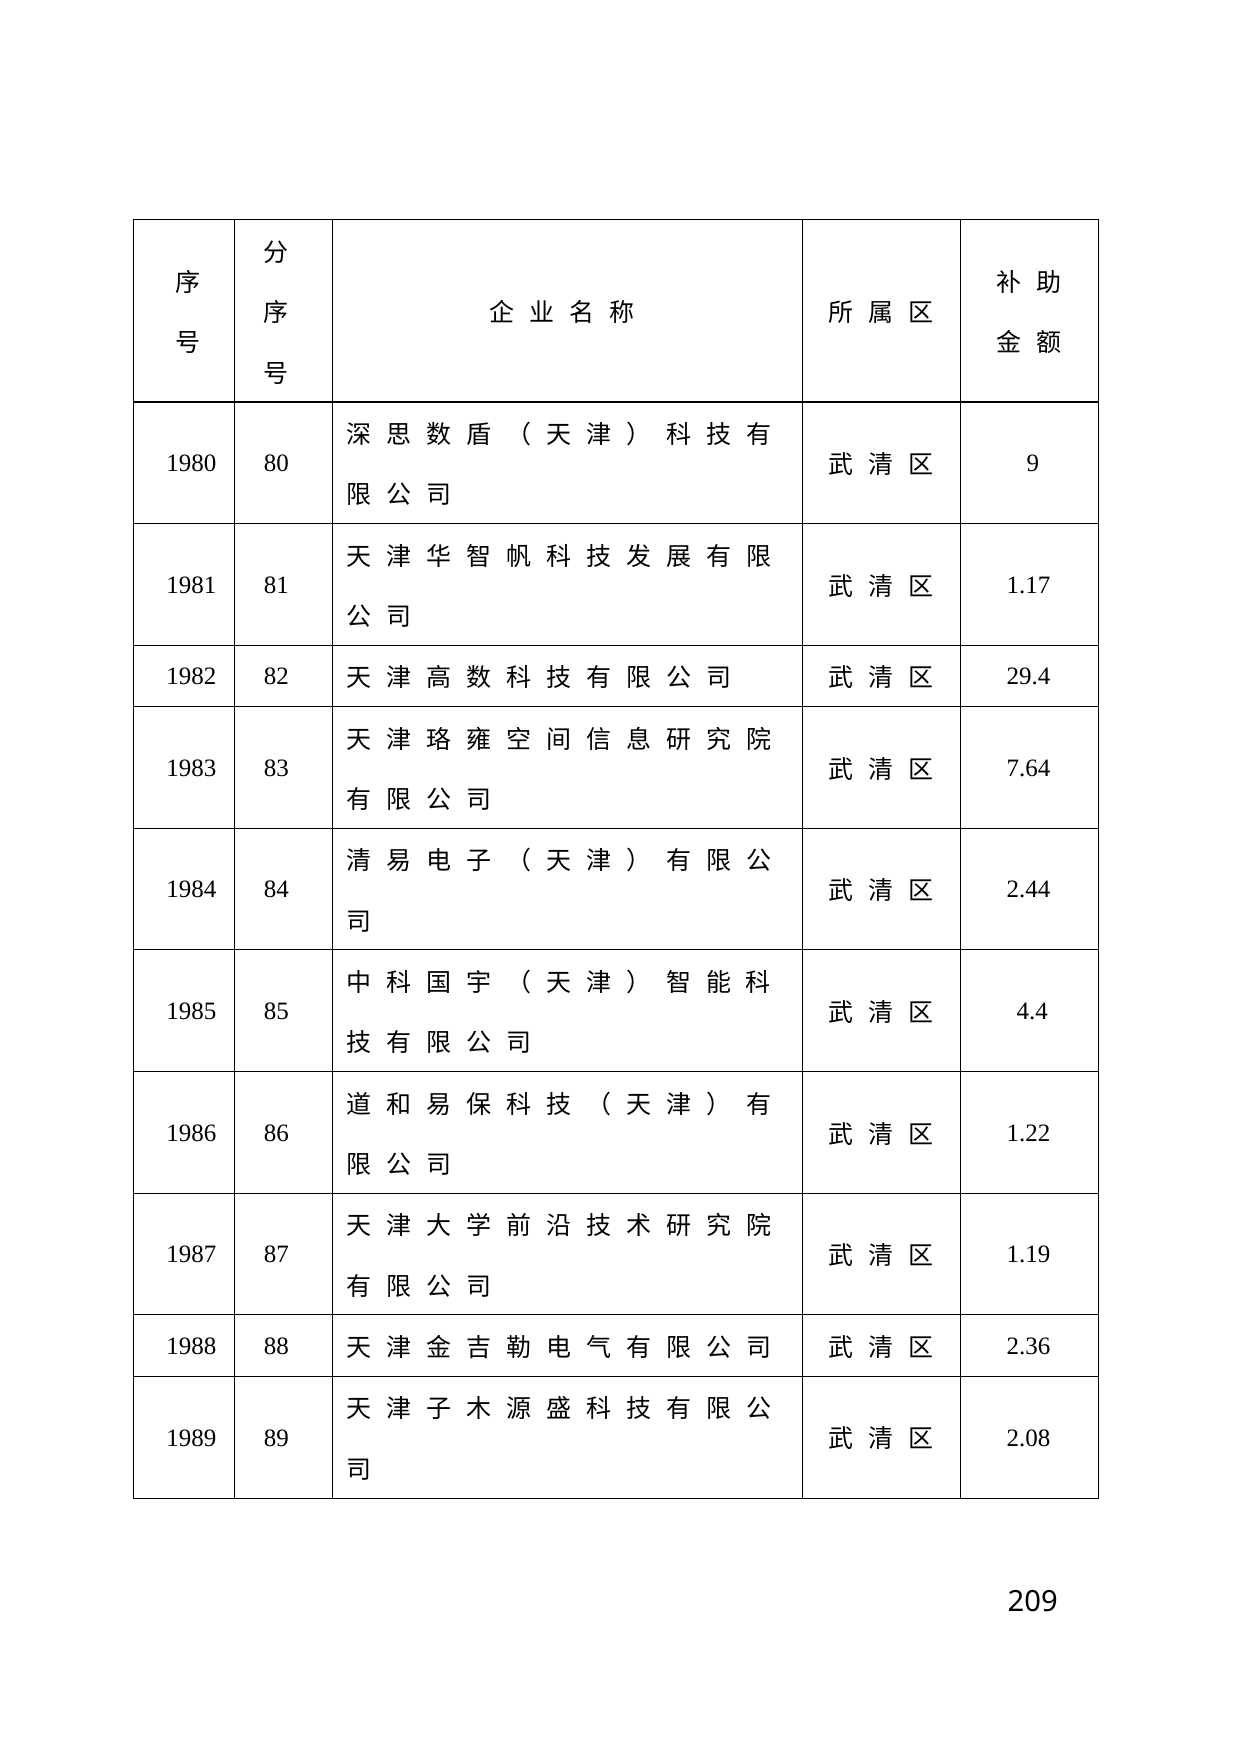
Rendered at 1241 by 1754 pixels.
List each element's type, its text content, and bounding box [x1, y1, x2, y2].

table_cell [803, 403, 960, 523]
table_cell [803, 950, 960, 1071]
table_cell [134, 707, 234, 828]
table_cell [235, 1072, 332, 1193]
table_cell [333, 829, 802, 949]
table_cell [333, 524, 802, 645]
table_header 企业名称 [333, 220, 802, 401]
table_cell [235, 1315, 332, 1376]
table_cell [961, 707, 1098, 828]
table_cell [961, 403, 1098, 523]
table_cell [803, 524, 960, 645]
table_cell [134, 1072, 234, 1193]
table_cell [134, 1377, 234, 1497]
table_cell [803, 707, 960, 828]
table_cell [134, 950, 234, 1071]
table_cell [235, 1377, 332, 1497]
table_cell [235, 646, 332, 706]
table_header 分序号 [235, 220, 332, 401]
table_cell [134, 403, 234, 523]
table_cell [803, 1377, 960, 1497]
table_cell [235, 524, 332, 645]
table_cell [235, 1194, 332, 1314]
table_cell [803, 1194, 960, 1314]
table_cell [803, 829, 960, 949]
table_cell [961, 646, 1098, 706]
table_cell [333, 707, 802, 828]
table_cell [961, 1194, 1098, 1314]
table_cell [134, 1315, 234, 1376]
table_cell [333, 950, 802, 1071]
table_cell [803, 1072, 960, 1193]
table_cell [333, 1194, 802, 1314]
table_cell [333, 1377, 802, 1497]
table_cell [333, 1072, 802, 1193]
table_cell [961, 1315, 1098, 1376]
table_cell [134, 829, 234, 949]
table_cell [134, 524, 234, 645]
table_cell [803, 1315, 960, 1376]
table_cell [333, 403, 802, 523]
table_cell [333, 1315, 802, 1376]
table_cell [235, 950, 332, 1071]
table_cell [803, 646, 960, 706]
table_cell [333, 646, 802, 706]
table_header 所属区 [803, 220, 960, 401]
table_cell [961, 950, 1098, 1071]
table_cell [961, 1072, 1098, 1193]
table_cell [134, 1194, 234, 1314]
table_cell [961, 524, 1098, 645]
table_header 序号 [134, 220, 234, 401]
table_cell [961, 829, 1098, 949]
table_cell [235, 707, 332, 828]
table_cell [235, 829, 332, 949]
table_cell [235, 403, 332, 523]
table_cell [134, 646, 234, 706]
table_header 补助金额 [961, 220, 1098, 401]
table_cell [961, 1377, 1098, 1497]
